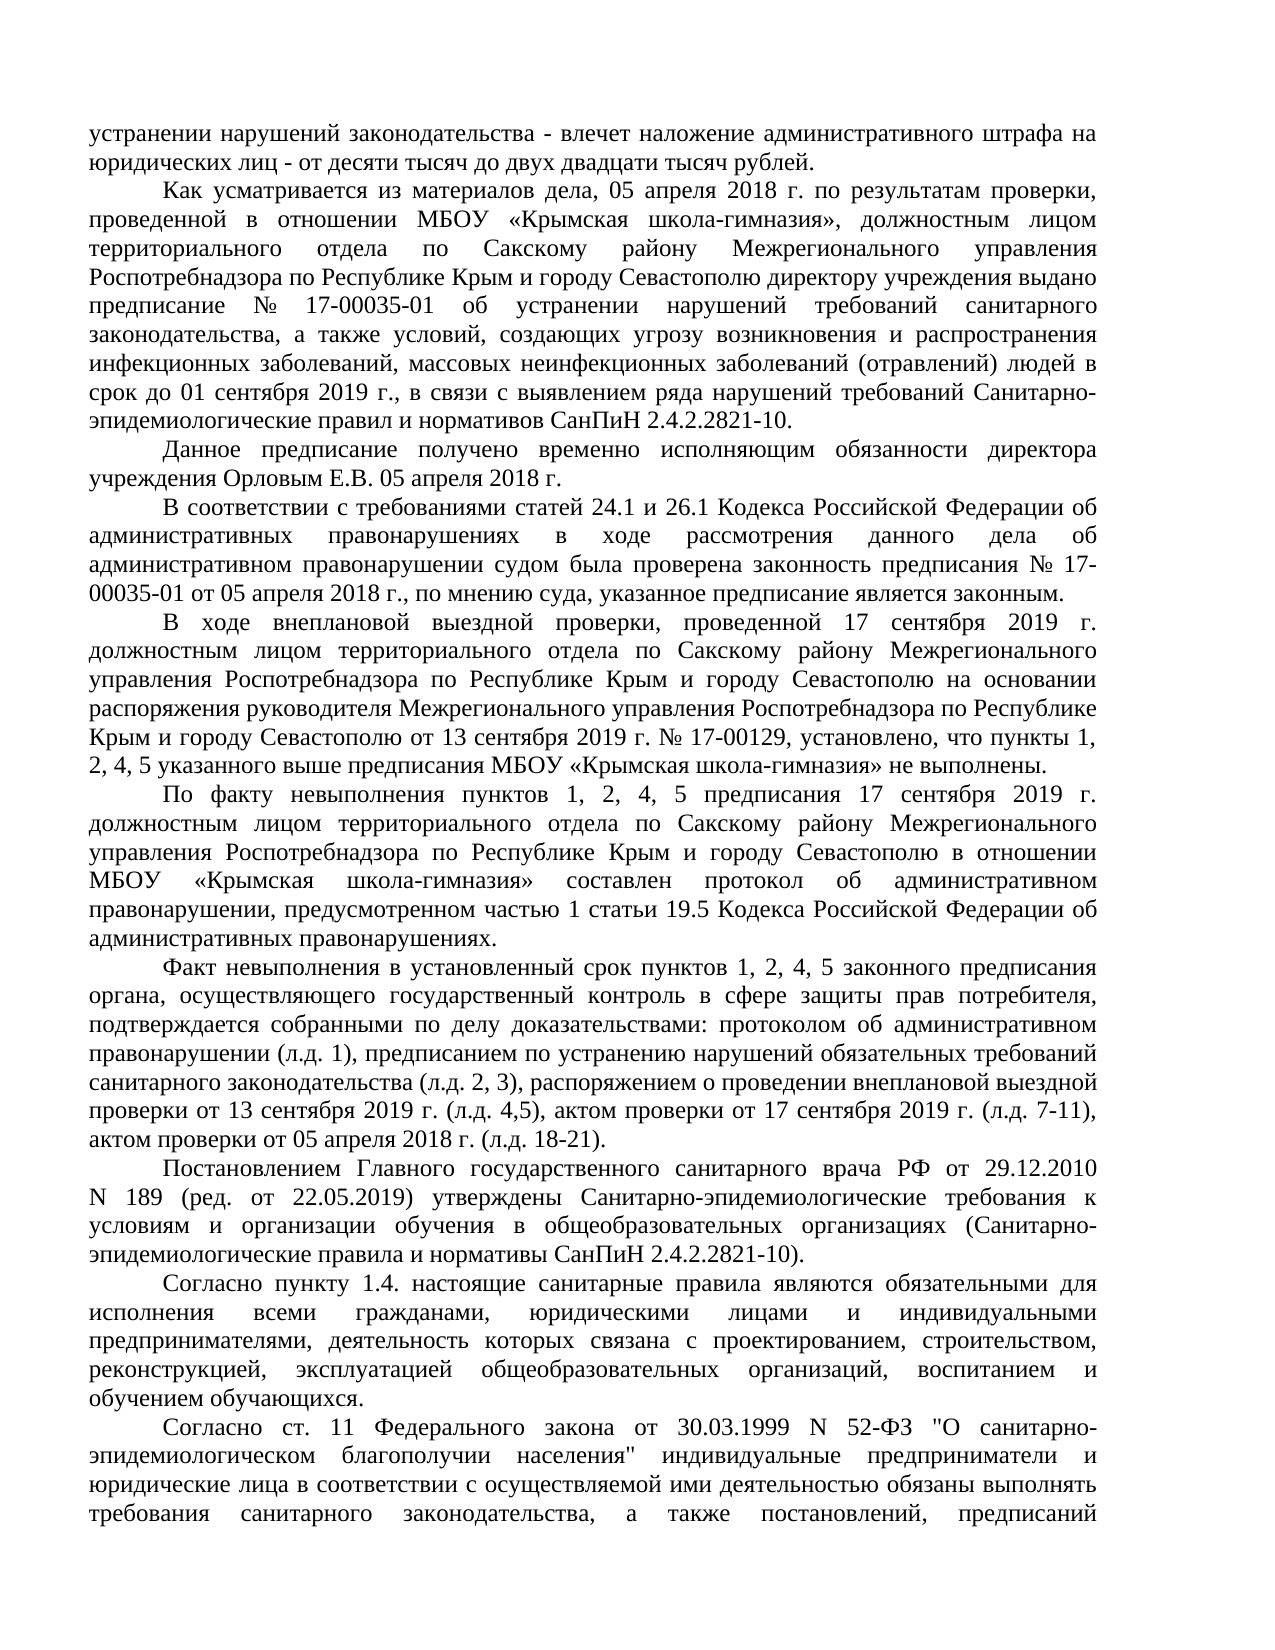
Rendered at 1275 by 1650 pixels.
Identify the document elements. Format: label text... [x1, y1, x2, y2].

text По факту невыполнения пунктов 1, 2, 4, 5 предписания 17 сентября 2019 г. должностным лицом территориального отдела по Сакскому району Межрегионального управления Роспотребнадзора по Республике Крым и городу Севастополю в отношении МБОУ «Крымская школа-гимназия» составлен протокол об административном правонарушении, предусмотренном частью 1 статьи 19.5 Кодекса Российской Федерации об административных правонарушениях. [89, 779, 1098, 952]
text Как усматривается из материалов дела, 05 апреля 2018 г. по результатам проверки, проведенной в отношении МБОУ «Крымская школа-гимназия», должностным лицом территориального отдела по Сакскому району Межрегионального управления Роспотребнадзора по Республике Крым и городу Севастополю директору учреждения выдано предписание № 17-00035-01 об устранении нарушений требований санитарного законодательства, а также условий, создающих угрозу возникновения и распространения инфекционных заболеваний, массовых неинфекционных заболеваний (отравлений) людей в срок до 01 сентября 2019 г., в связи с выявлением ряда нарушений требований Санитарно-эпидемиологические правил и нормативов СанПиН 2.4.2.2821-10. [89, 176, 1098, 434]
text В ходе внеплановой выездной проверки, проведенной 17 сентября 2019 г. должностным лицом территориального отдела по Сакскому району Межрегионального управления Роспотребнадзора по Республике Крым и городу Севастополю на основании распоряжения руководителя Межрегионального управления Роспотребнадзора по Республике Крым и городу Севастополю от 13 сентября 2019 г. № 17-00129, установлено, что пункты 1, 2, 4, 5 указанного выше предписания МБОУ «Крымская школа-гимназия» не выполнены. [89, 607, 1098, 779]
text Постановлением Главного государственного санитарного врача РФ от 29.12.2010 N 189 (ред. от 22.05.2019) утверждены Санитарно-эпидемиологические требования к условиям и организации обучения в общеобразовательных организациях (Санитарно-эпидемиологические правила и нормативы СанПиН 2.4.2.2821-10). [89, 1153, 1098, 1268]
text Факт невыполнения в установленный срок пунктов 1, 2, 4, 5 законного предписания органа, осуществляющего государственный контроль в сфере защиты прав потребителя, подтверждается собранными по делу доказательствами: протоколом об административном правонарушении (л.д. 1), предписанием по устранению нарушений обязательных требований санитарного законодательства (л.д. 2, 3), распоряжением о проведении внеплановой выездной проверки от 13 сентября 2019 г. (л.д. 4,5), актом проверки от 17 сентября 2019 г. (л.д. 7-11), актом проверки от 05 апреля 2018 г. (л.д. 18-21). [89, 952, 1098, 1153]
text Согласно пункту 1.4. настоящие санитарные правила являются обязательными для исполнения всеми гражданами, юридическими лицами и индивидуальными предпринимателями, деятельность которых связана с проектированием, строительством, реконструкцией, эксплуатацией общеобразовательных организаций, воспитанием и обучением обучающихся. [89, 1268, 1098, 1412]
text В соответствии с требованиями статей 24.1 и 26.1 Кодекса Российской Федерации об административных правонарушениях в ходе рассмотрения данного дела об административном правонарушении судом была проверена законность предписания № 17-00035-01 от 05 апреля 2018 г., по мнению суда, указанное предписание является законным. [89, 492, 1098, 607]
text Данное предписание получено временно исполняющим обязанности директора учреждения Орловым Е.В. 05 апреля 2018 г. [89, 434, 1098, 492]
